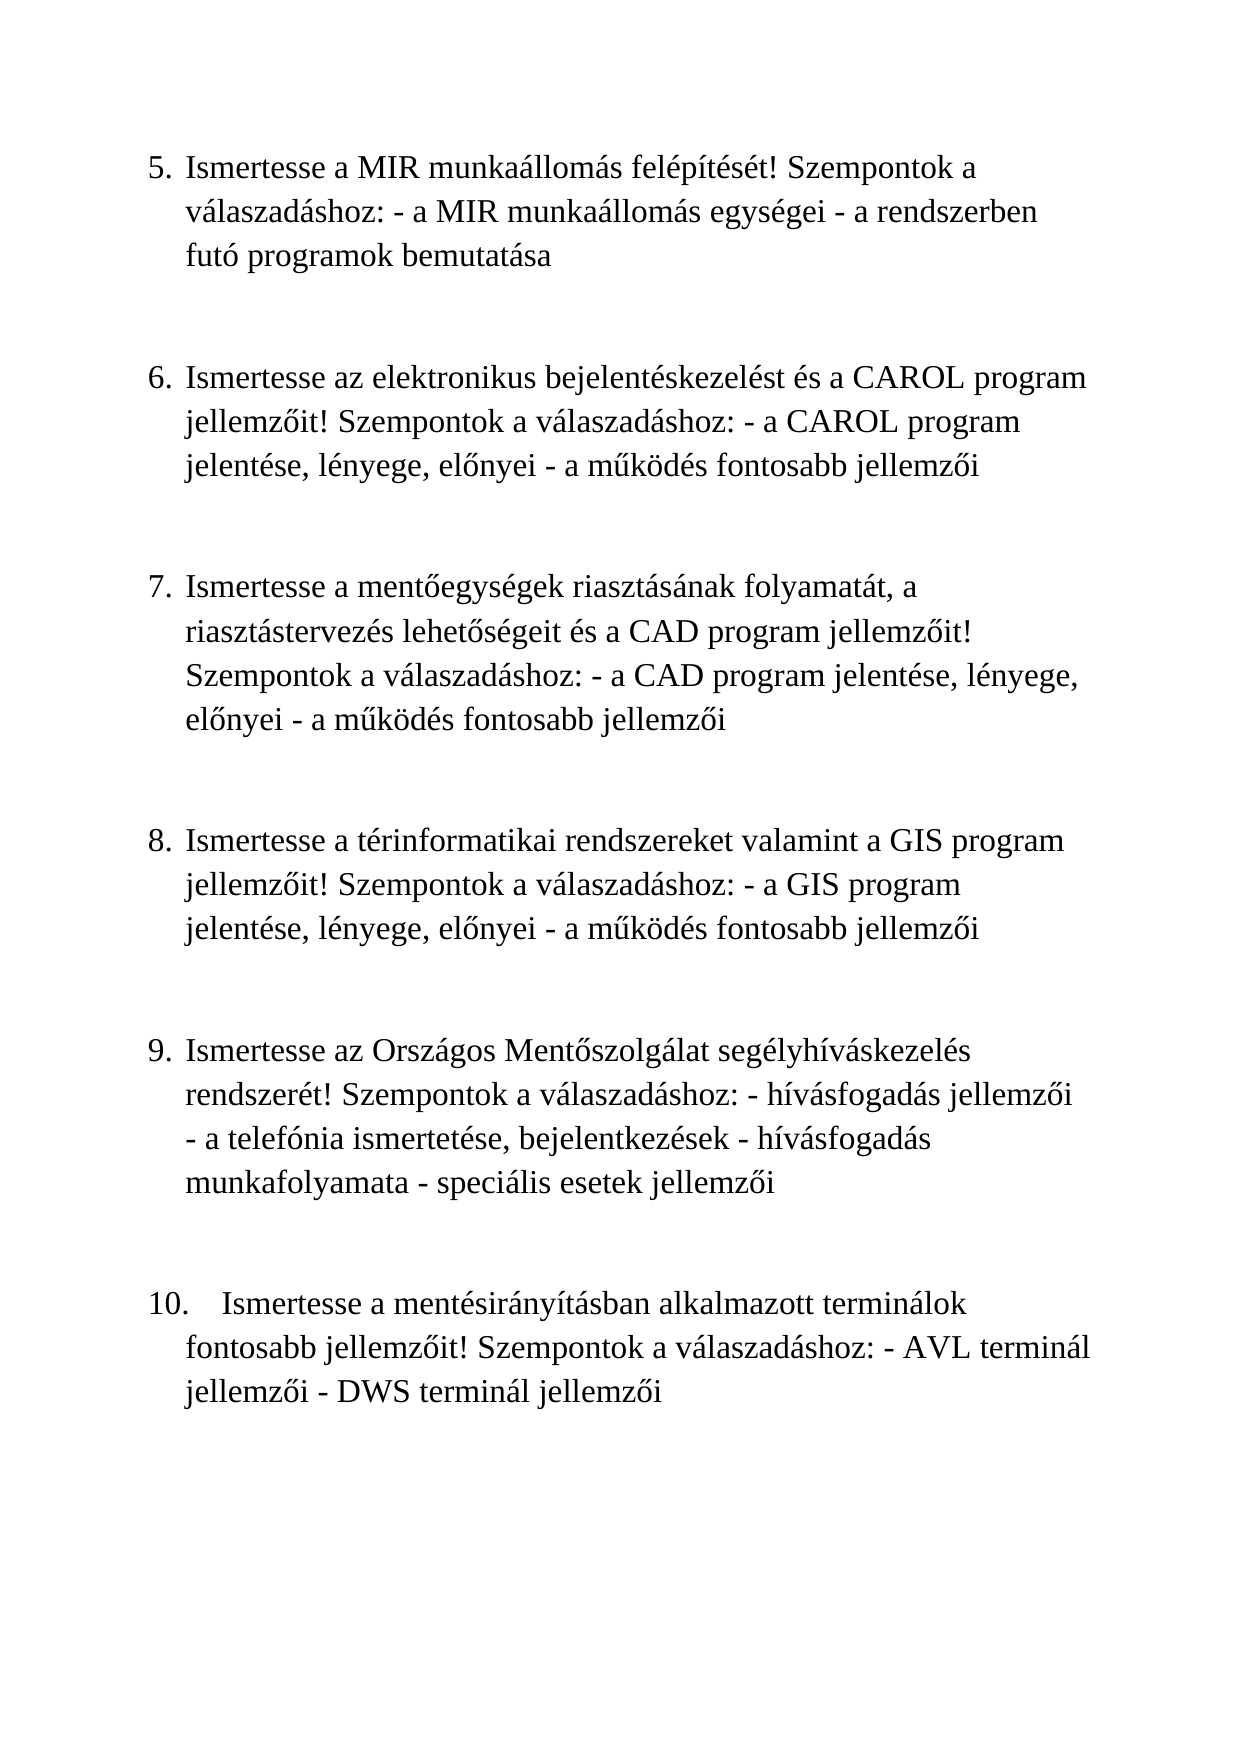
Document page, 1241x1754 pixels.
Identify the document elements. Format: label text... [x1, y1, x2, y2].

list Ismertesse a térinformatikai rendszereket valamint a GIS program jellemzőit! Szempontok a válaszadáshoz: - a GIS program jelentése, lényege, előnyei - a működés fontosabb jellemzői [148, 820, 1093, 947]
list Ismertesse a mentésirányításban alkalmazott terminálok fontosabb jellemzőit! Szempontok a válaszadáshoz: - AVL terminál jellemzői - DWS terminál jellemzői [148, 1284, 1093, 1410]
list Ismertesse a mentőegységek riasztásának folyamatát, a riasztástervezés lehetőségeit és a CAD program jellemzőit! Szempontok a válaszadáshoz: - a CAD program jelentése, lényege, előnyei - a működés fontosabb jellemzői [148, 567, 1093, 737]
list Ismertesse a MIR munkaállomás felépítését! Szempontok a válaszadáshoz: - a MIR munkaállomás egységei - a rendszerben futó programok bemutatása [148, 148, 1093, 274]
list Ismertesse az elektronikus bejelentéskezelést és a CAROL program jellemzőit! Szempontok a válaszadáshoz: - a CAROL program jelentése, lényege, előnyei - a működés fontosabb jellemzői [148, 357, 1093, 484]
list Ismertesse az Országos Mentőszolgálat segélyhíváskezelés rendszerét! Szempontok a válaszadáshoz: - hívásfogadás jellemzői - a telefónia ismertetése, bejelentkezések - hívásfogadás munkafolyamata - speciális esetek jellemzői [148, 1030, 1093, 1201]
